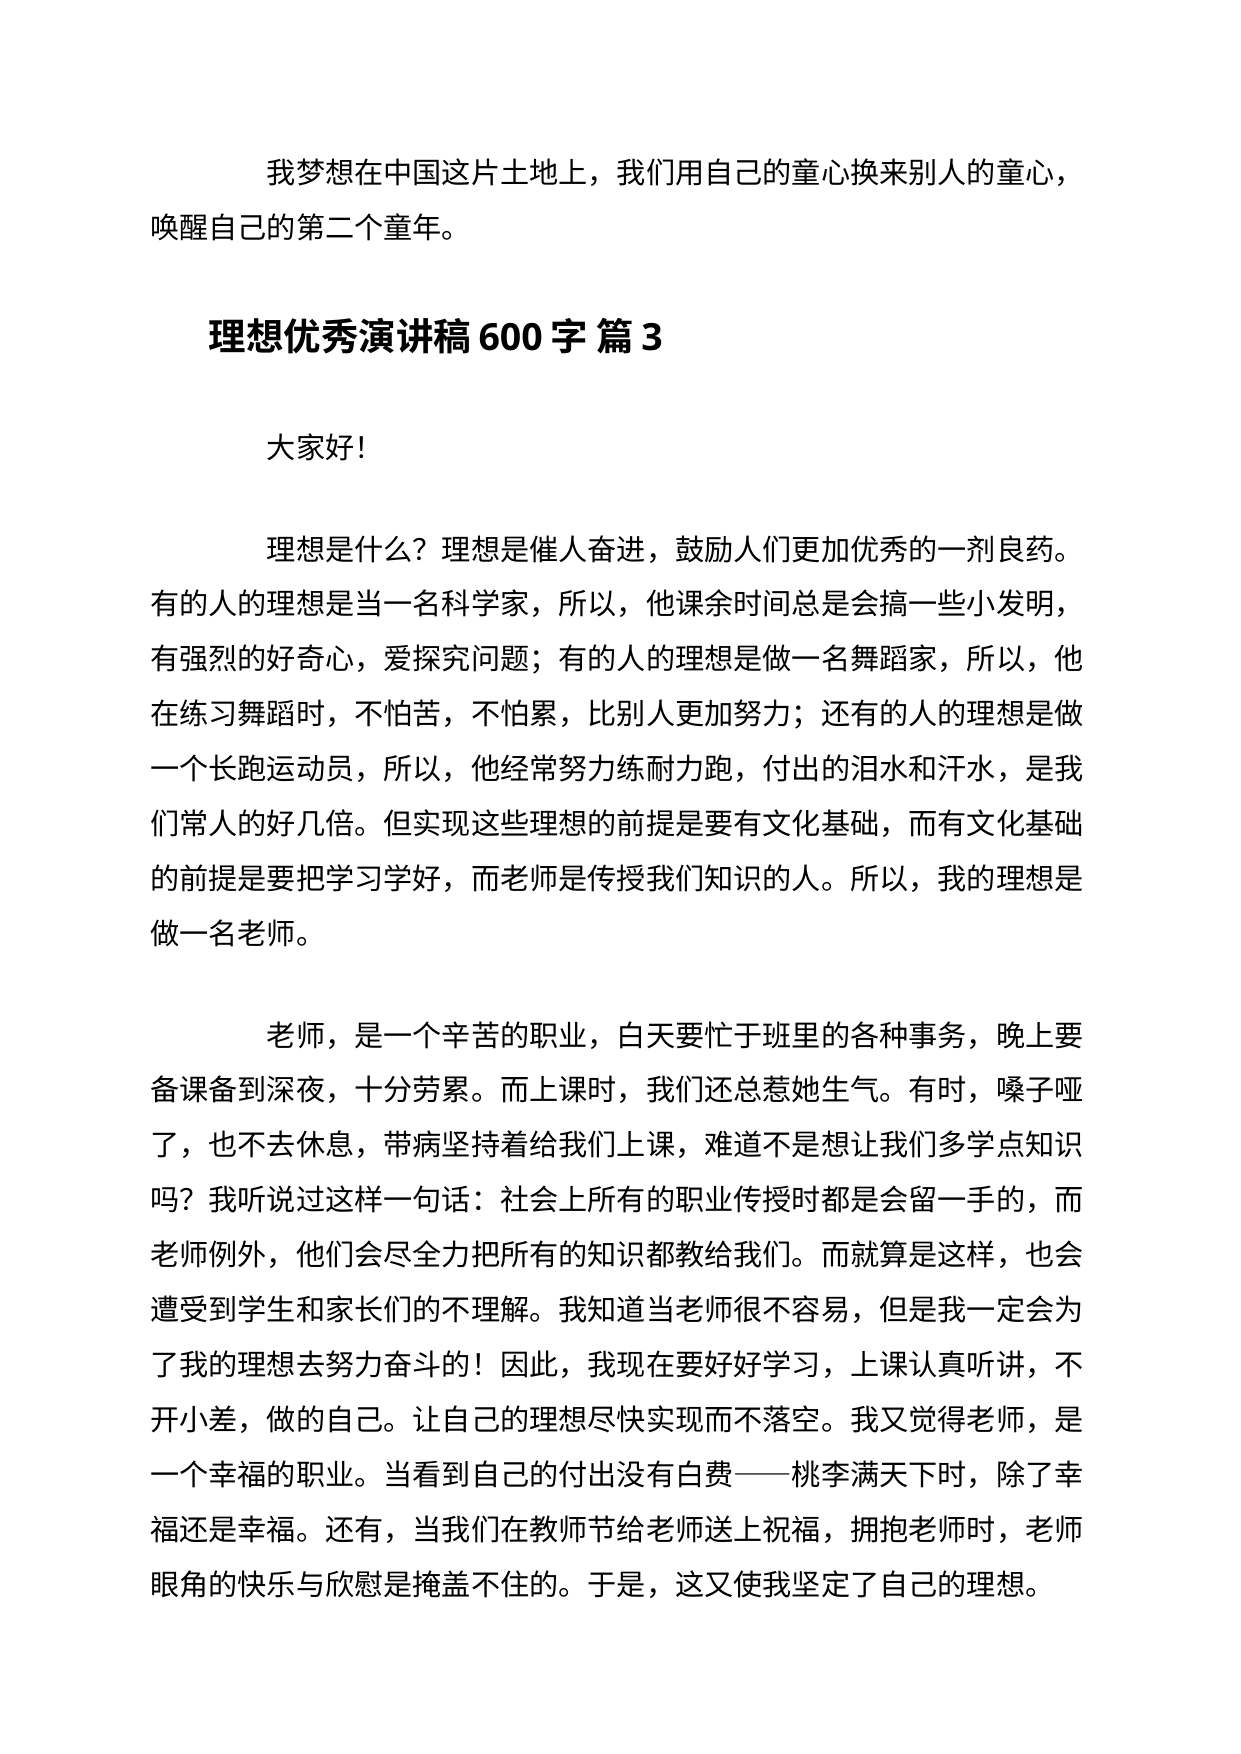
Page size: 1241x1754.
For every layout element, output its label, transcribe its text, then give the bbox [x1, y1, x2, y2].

text 大家好！ [150, 424, 1090, 467]
text 我梦想在中国这片土地上，我们用自己的童心换来别人的童心，唤醒自己的第二个童年。 [150, 150, 1090, 247]
text 理想是什么？理想是催人奋进，鼓励人们更加优秀的一剂良药。有的人的理想是当一名科学家，所以，他课余时间总是会搞一些小发明，有强烈的好奇心，爱探究问题；有的人的理想是做一名舞蹈家，所以，他在练习舞蹈时，不怕苦，不怕累，比别人更加努力；还有的人的理想是做一个长跑运动员，所以，他经常努力练耐力跑，付出的泪水和汗水，是我们常人的好几倍。但实现这些理想的前提是要有文化基础，而有文化基础的前提是要把学习学好，而老师是传授我们知识的人。所以，我的理想是做一名老师。 [150, 526, 1090, 953]
text 理想优秀演讲稿600字 篇3 [150, 307, 1090, 361]
text 老师，是一个辛苦的职业，白天要忙于班里的各种事务，晚上要备课备到深夜，十分劳累。而上课时，我们还总惹她生气。有时，嗓子哑了，也不去休息，带病坚持着给我们上课，难道不是想让我们多学点知识吗？我听说过这样一句话：社会上所有的职业传授时都是会留一手的，而老师例外，他们会尽全力把所有的知识都教给我们。而就算是这样，也会遭受到学生和家长们的不理解。我知道当老师很不容易，但是我一定会为了我的理想去努力奋斗的！因此，我现在要好好学习，上课认真听讲，不开小差，做的自己。让自己的理想尽快实现而不落空。我又觉得老师，是一个幸福的职业。当看到自己的付出没有白费——桃李满天下时，除了幸福还是幸福。还有，当我们在教师节给老师送上祝福，拥抱老师时，老师眼角的快乐与欣慰是掩盖不住的。于是，这又使我坚定了自己的理想。 [150, 1012, 1090, 1603]
